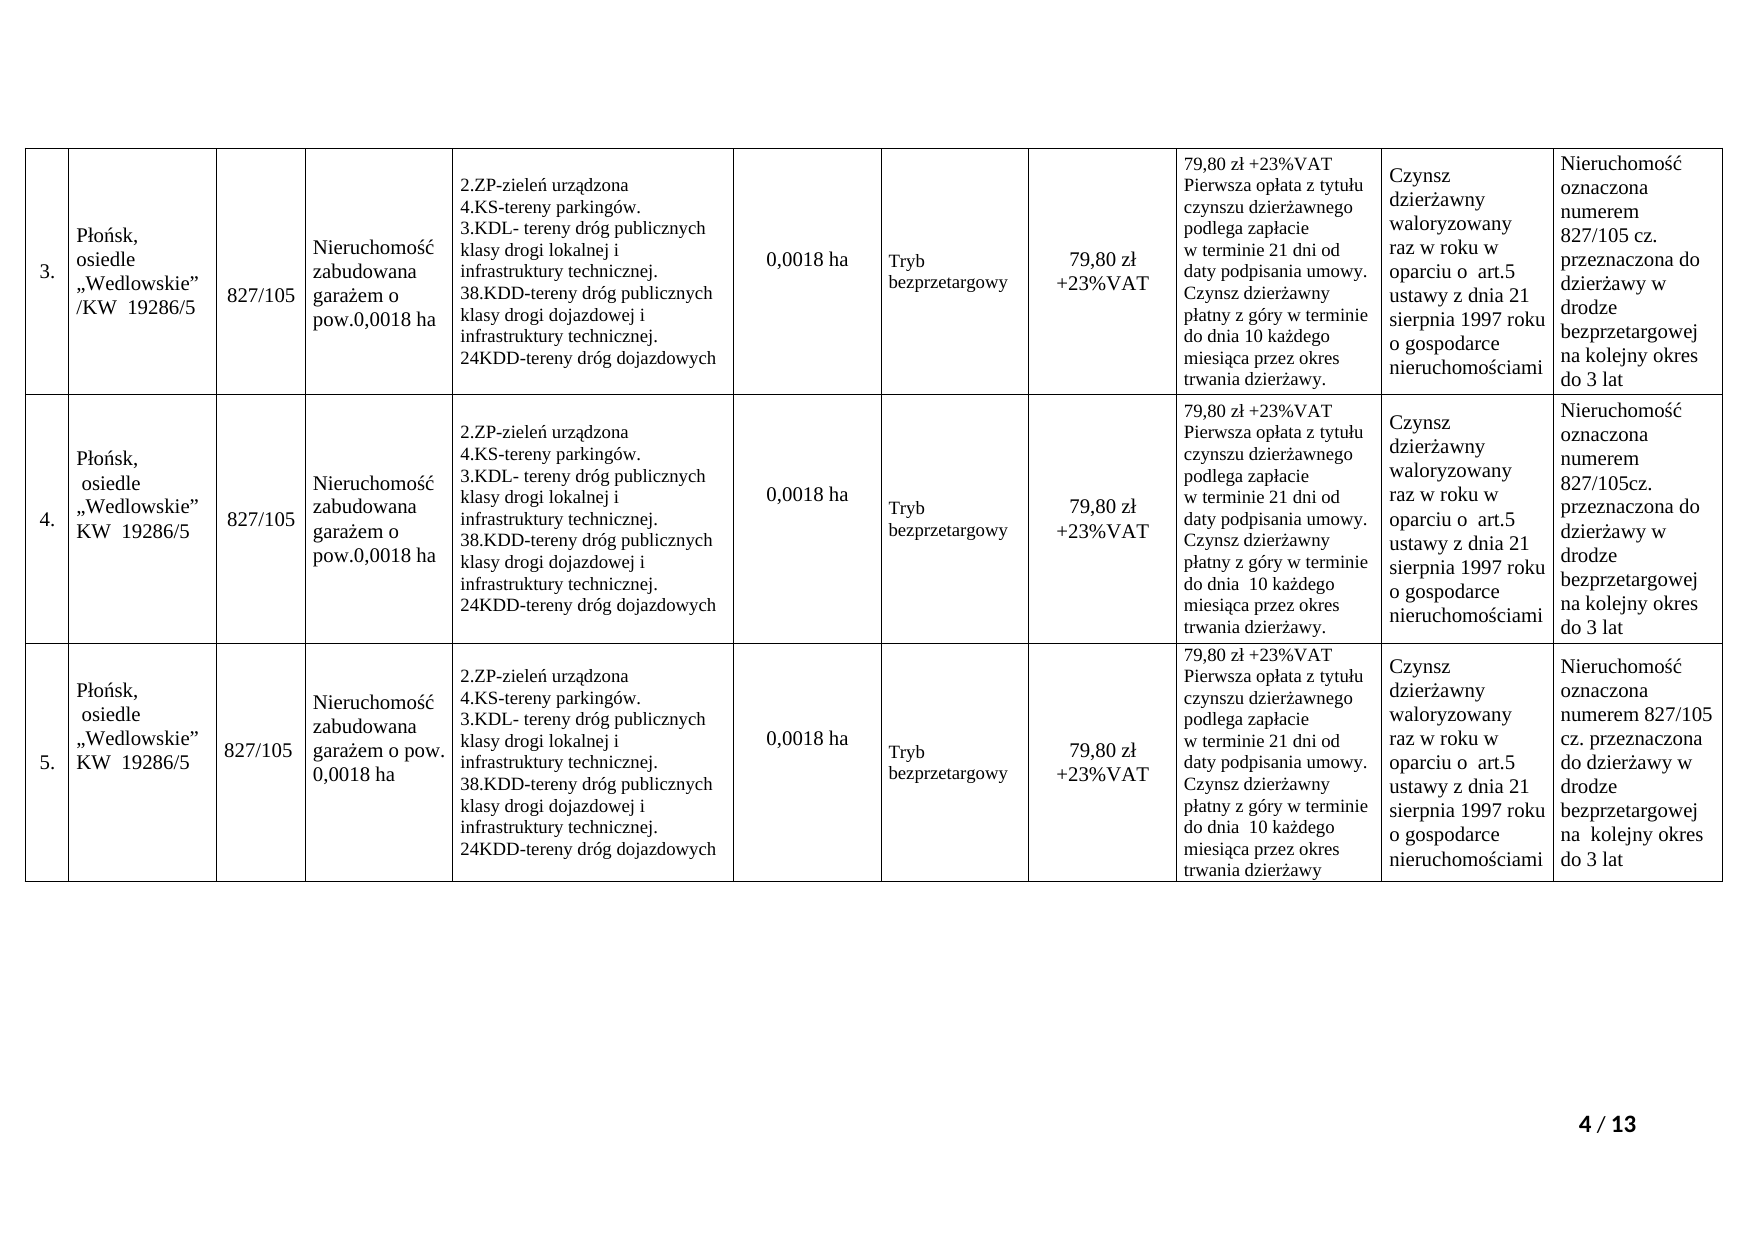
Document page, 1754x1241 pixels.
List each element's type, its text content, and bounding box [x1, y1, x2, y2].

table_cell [1177, 644, 1381, 881]
table_cell 79,80 zł +23%VAT [1029, 644, 1176, 881]
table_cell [306, 644, 452, 881]
table_cell 4. [26, 395, 68, 643]
table_cell 827/105 [217, 395, 305, 643]
table_cell 5. [26, 644, 68, 881]
table_cell 0,0018 ha [734, 395, 881, 643]
table_cell 79,80 zł +23%VAT Pierwsza opłata z tytułu czynszu dzierżawnego podlega zapłacie w terminie 21 dni od daty podpisania umowy. Czynsz dzierżawny płatny z góry w terminie do dnia 10 każdego miesiąca przez okres trwania dzierżawy. [1177, 395, 1381, 643]
table_cell Nieruchomość oznaczona numerem 827/105cz. przeznaczona do dzierżawy w drodze bezprzetargowej na kolejny okres do 3 lat [1554, 395, 1722, 643]
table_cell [453, 644, 733, 881]
table_cell Tryb bezprzetargowy [882, 644, 1028, 881]
table_cell Tryb bezprzetargowy [882, 395, 1028, 643]
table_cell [69, 644, 216, 881]
table_cell Płońsk, osiedle „Wedlowskie” KW 19286/5 [69, 395, 216, 643]
table_cell 79,80 zł +23%VAT [1029, 395, 1176, 643]
table_cell Nieruchomość zabudowana garażem o pow.0,0018 ha [306, 149, 452, 393]
table_cell 827/105 [217, 149, 305, 393]
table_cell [1382, 644, 1553, 881]
table_cell Nieruchomość oznaczona numerem 827/105 cz. przeznaczona do dzierżawy w drodze bezprzetargowej na kolejny okres do 3 lat [1554, 644, 1722, 881]
table_cell Nieruchomość zabudowana garażem o pow.0,0018 ha [306, 395, 452, 643]
table_cell Nieruchomość oznaczona numerem 827/105 cz. przeznaczona do dzierżawy w drodze bezprzetargowej na kolejny okres do 3 lat [1554, 149, 1722, 393]
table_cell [1382, 149, 1553, 393]
table_cell 0,0018 ha [734, 149, 881, 393]
table_cell 3. [26, 149, 68, 393]
table_cell 79,80 zł +23%VAT Pierwsza opłata z tytułu czynszu dzierżawnego podlega zapłacie w terminie 21 dni od daty podpisania umowy. Czynsz dzierżawny płatny z góry w terminie do dnia 10 każdego miesiąca przez okres trwania dzierżawy. [1177, 149, 1381, 393]
table_cell 79,80 zł +23%VAT [1029, 149, 1176, 393]
table_cell Tryb bezprzetargowy [882, 149, 1028, 393]
table_cell 0,0018 ha [734, 644, 881, 881]
table_cell Płońsk, osiedle „Wedlowskie” /KW 19286/5 [69, 149, 216, 393]
table_cell Czynsz dzierżawny waloryzowany raz w roku w oparciu o art.5 ustawy z dnia 21 sierpnia 1997 roku o gospodarce nieruchomościami [1382, 395, 1553, 643]
table_cell 827/105 [217, 644, 305, 881]
